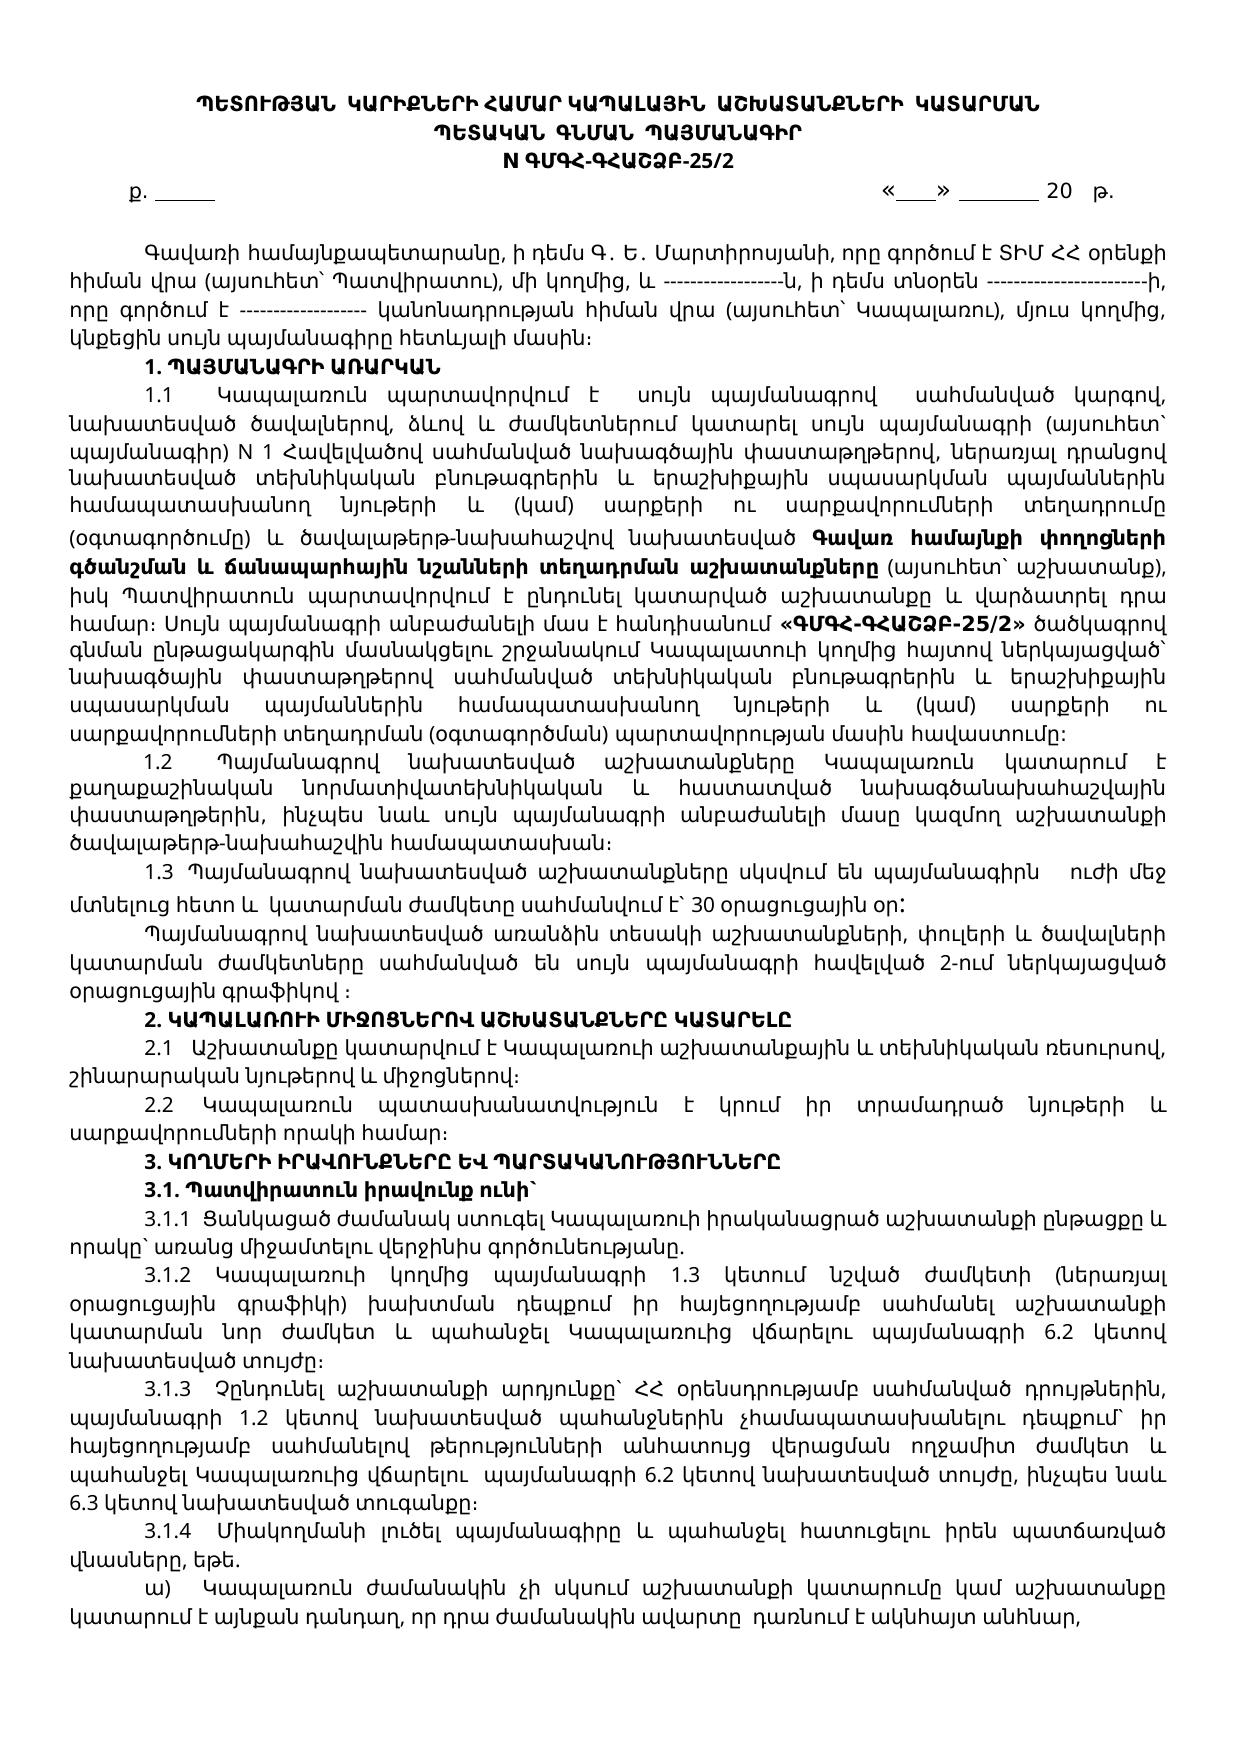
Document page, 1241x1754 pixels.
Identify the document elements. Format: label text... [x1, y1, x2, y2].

text 3.1.4 Միակողմանի լուծել պայմանագիրը և պահանջել հատուցելու իրեն պատճառված վնասները, եթե. [69, 1517, 1167, 1573]
text N ԳՄԳՀ-ԳՀԱՇՁԲ-25/2 [54, 146, 1167, 175]
text 2. ԿԱՊԱԼԱՌՈՒԻ ՄԻՋՈՑՆԵՐՈՎ ԱՇԽԱՏԱՆՔՆԵՐԸ ԿԱՏԱՐԵԼԸ [69, 1005, 1167, 1033]
text 1. ՊԱՅՄԱՆԱԳՐԻ ԱՌԱՐԿԱՆ [69, 352, 1167, 380]
text Պայմանագրով նախատեսված առանձին տեսակի աշխատանքների, փուլերի և ծավալների կատարման ժամկետները սահմանված են սույն պայմանագրի հավելված 2-ում ներկայացված օրացուցային գրաֆիկով ։ [69, 919, 1167, 1005]
text 3.1.3 Չընդունել աշխատանքի արդյունքը` ՀՀ օրենսդրությամբ սահմանված դրույթներին, պայմանագրի 1.2 կետով նախատեսված պահանջներին չհամապատասխանելու դեպքում` իր հայեցողությամբ սահմանելով թերությունների անհատույց վերացման ողջամիտ ժամկետ և պահանջել Կապալառուից վճարելու պայմանագրի 6.2 կետով նախատեսված տույժը, ինչպես նաև 6.3 կետով նախատեսված տուգանքը։ [69, 1374, 1167, 1517]
text ք. « » 20 թ. [69, 175, 1167, 204]
text Գավառի համայնքապետարանը, ի դեմս Գ․ Ե․ Մարտիրոսյանի, որը գործում է ՏԻՄ ՀՀ օրենքի հիման վրա (այսուհետ՝ Պատվիրատու), մի կողմից, և ------------------ն, ի դեմս տնօրեն ------------------------ի, որը գործում է ------------------- կանոնադրության հիման վրա (այսուհետ՝ Կապալառու), մյուս կողմից, կնքեցին սույն պայմանագիրը հետևյալի մասին։ [69, 238, 1167, 352]
text 1.3 Պայմանագրով նախատեսված աշխատանքները սկսվում են պայմանագիրն ուժի մեջ մտնելուց հետո և կատարման ժամկետը սահմանվում է` 30 օրացուցային օր: [69, 857, 1167, 919]
text 2.1 Աշխատանքը կատարվում է Կապալառուի աշխատանքային և տեխնիկական ռեսուրսով, շինարարական նյութերով և միջոցներով։ [69, 1033, 1167, 1090]
text 3.1. Պատվիրատուն իրավունք ունի` [69, 1175, 1167, 1204]
text ՊԵՏԱԿԱՆ ԳՆՄԱՆ ՊԱՅՄԱՆԱԳԻՐ [54, 118, 1167, 146]
text 1.2 Պայմանագրով նախատեսված աշխատանքները Կապալառուն կատարում է քաղաքաշինական նորմատիվատեխնիկական և հաստատված նախագծանախահաշվային փաստաթղթերին, ինչպես նաև սույն պայմանագրի անբաժանելի մասը կազմող աշխատանքի ծավալաթերթ-նախահաշվին համապատասխան։ [69, 747, 1167, 857]
text 3.1.1 Ցանկացած ժամանակ ստուգել Կապալառուի իրականացրած աշխատանքի ընթացքը և որակը` առանց միջամտելու վերջինիս գործունեությանը. [69, 1204, 1167, 1261]
text 1.1 Կապալառուն պարտավորվում է սույն պայմանագրով սահմանված կարգով, նախատեսված ծավալներով, ձևով և ժամկետներում կատարել սույն պայմանագրի (այսուհետ` պայմանագիր) N 1 Հավելվածով սահմանված նախագծային փաստաթղթերով, ներառյալ դրանցով նախատեսված տեխնիկական բնութագրերին և երաշխիքային սպասարկման պայմաններին համապատասխանող նյութերի և (կամ) սարքերի ու սարքավորումների տեղադրումը (օգտագործումը) և ծավալաթերթ-նախահաշվով նախատեսված Գավառ համայնքի փողոցների գծանշման և ճանապարհային նշանների տեղադրման աշխատանքները (այսուհետ` աշխատանք), իսկ Պատվիրատուն պարտավորվում է ընդունել կատարված աշխատանքը և վարձատրել դրա համար։ Սույն պայմանագրի անբաժանելի մաս է հանդիսանում «ԳՄԳՀ-ԳՀԱՇՁԲ-25/2» ծածկագրով գնման ընթացակարգին մասնակցելու շրջանակում Կապալատուի կողմից հայտով ներկայացված՝ նախագծային փաստաթղթերով սահմանված տեխնիկական բնութագրերին և երաշխիքային սպասարկման պայմաններին համապատասխանող նյութերի և (կամ) սարքերի ու սարքավորումների տեղադրման (օգտագործման) պարտավորության մասին հավաստումը: [69, 380, 1167, 747]
text 2.2 Կապալառուն պատասխանատվություն է կրում իր տրամադրած նյութերի և սարքավորումների որակի համար։ [69, 1090, 1167, 1147]
text 3.1.2 Կապալառուի կողմից պայմանագրի 1.3 կետում նշված ժամկետի (ներառյալ օրացուցային գրաֆիկի) խախտման դեպքում իր հայեցողությամբ սահմանել աշխատանքի կատարման նոր ժամկետ և պահանջել Կապալառուից վճարելու պայմանագրի 6.2 կետով նախատեսված տույժը։ [69, 1261, 1167, 1374]
text ՊԵՏՈՒԹՅԱՆ ԿԱՐԻՔՆԵՐԻ ՀԱՄԱՐ ԿԱՊԱԼԱՅԻՆ ԱՇԽԱՏԱՆՔՆԵՐԻ ԿԱՏԱՐՄԱՆ [54, 89, 1167, 118]
text 3. ԿՈՂՄԵՐԻ ԻՐԱՎՈՒՆՔՆԵՐԸ ԵՎ ՊԱՐՏԱԿԱՆՈՒԹՅՈՒՆՆԵՐԸ [69, 1147, 1167, 1175]
text ա) Կապալառուն ժամանակին չի սկսում աշխատանքի կատարումը կամ աշխատանքը կատարում է այնքան դանդաղ, որ դրա ժամանակին ավարտը դառնում է ակնհայտ անհնար, [69, 1573, 1167, 1630]
